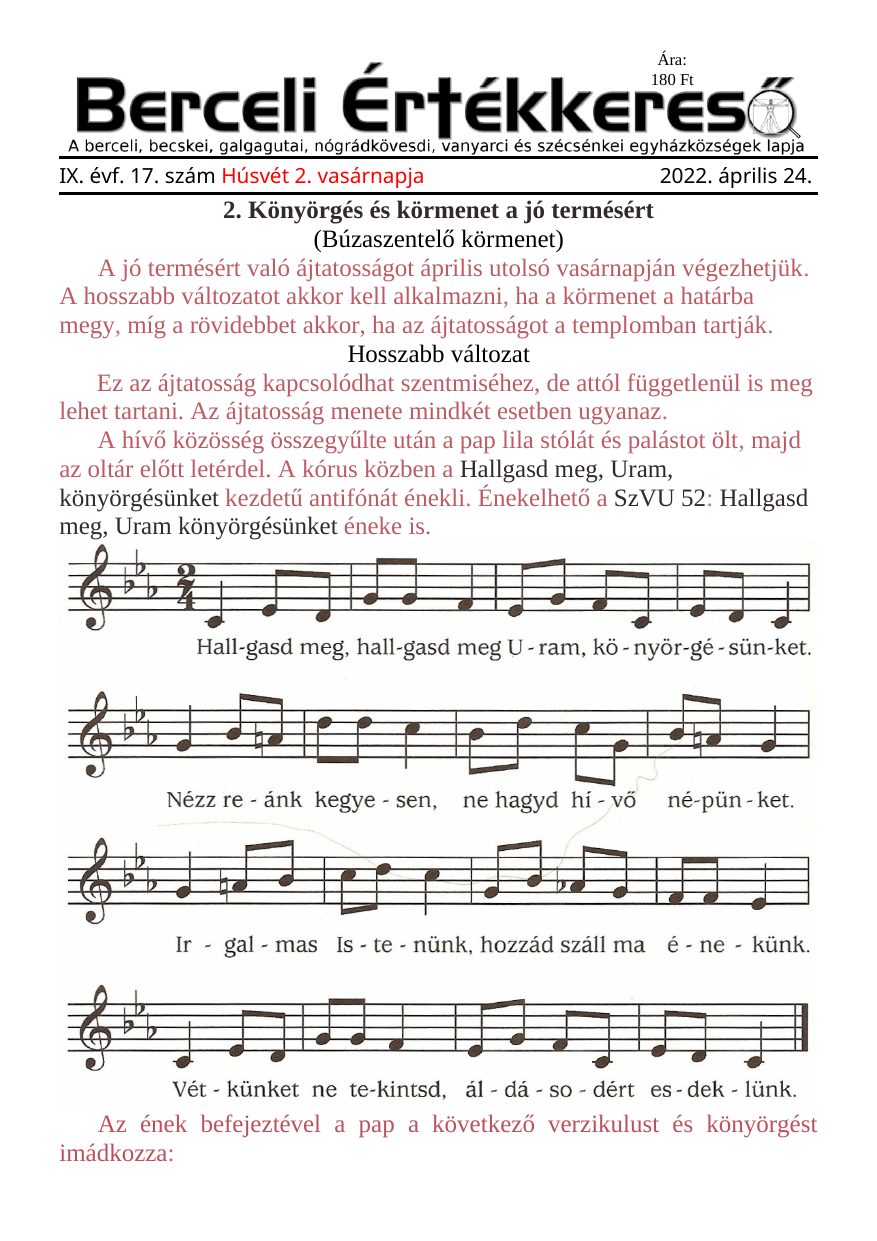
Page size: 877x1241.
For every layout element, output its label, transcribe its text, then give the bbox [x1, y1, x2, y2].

picture [59, 59, 818, 156]
text Az ének befejeztével a pap a következő verzikulust és könyörgést imádkozza: [59, 1109, 818, 1166]
picture [59, 540, 817, 1109]
text 2. Könyörgés és körmenet a jó termésért [59, 195, 818, 224]
text A jó termésért való ájtatosságot április utolsó vasárnapján végezhetjük. A hosszabb változatot akkor kell alkalmazni, ha a körmenet a határba megy, míg a rövidebbet akkor, ha az ájtatosságot a templomban tartják. [59, 253, 818, 339]
text Ez az ájtatosság kapcsolódhat szentmiséhez, de attól függetlenül is meg lehet tartani. Az ájtatosság menete mindkét esetben ugyanaz. [59, 368, 818, 425]
text (Búzaszentelő körmenet) [59, 224, 818, 253]
text Hosszabb változat [59, 339, 818, 368]
text A hívő közösség összegyűlte után a pap lila stólát és palástot ölt, majd az oltár előtt letérdel. A kórus közben a Hallgasd meg, Uram, könyörgésünket kezdetű antifónát énekli. Énekelhető a SzVU 52: Hallgasd meg, Uram könyörgésünket éneke is. [59, 425, 818, 540]
text IX. évf. 17. szám Húsvét 2. vasárnapja 2022. április 24. [59, 159, 818, 192]
